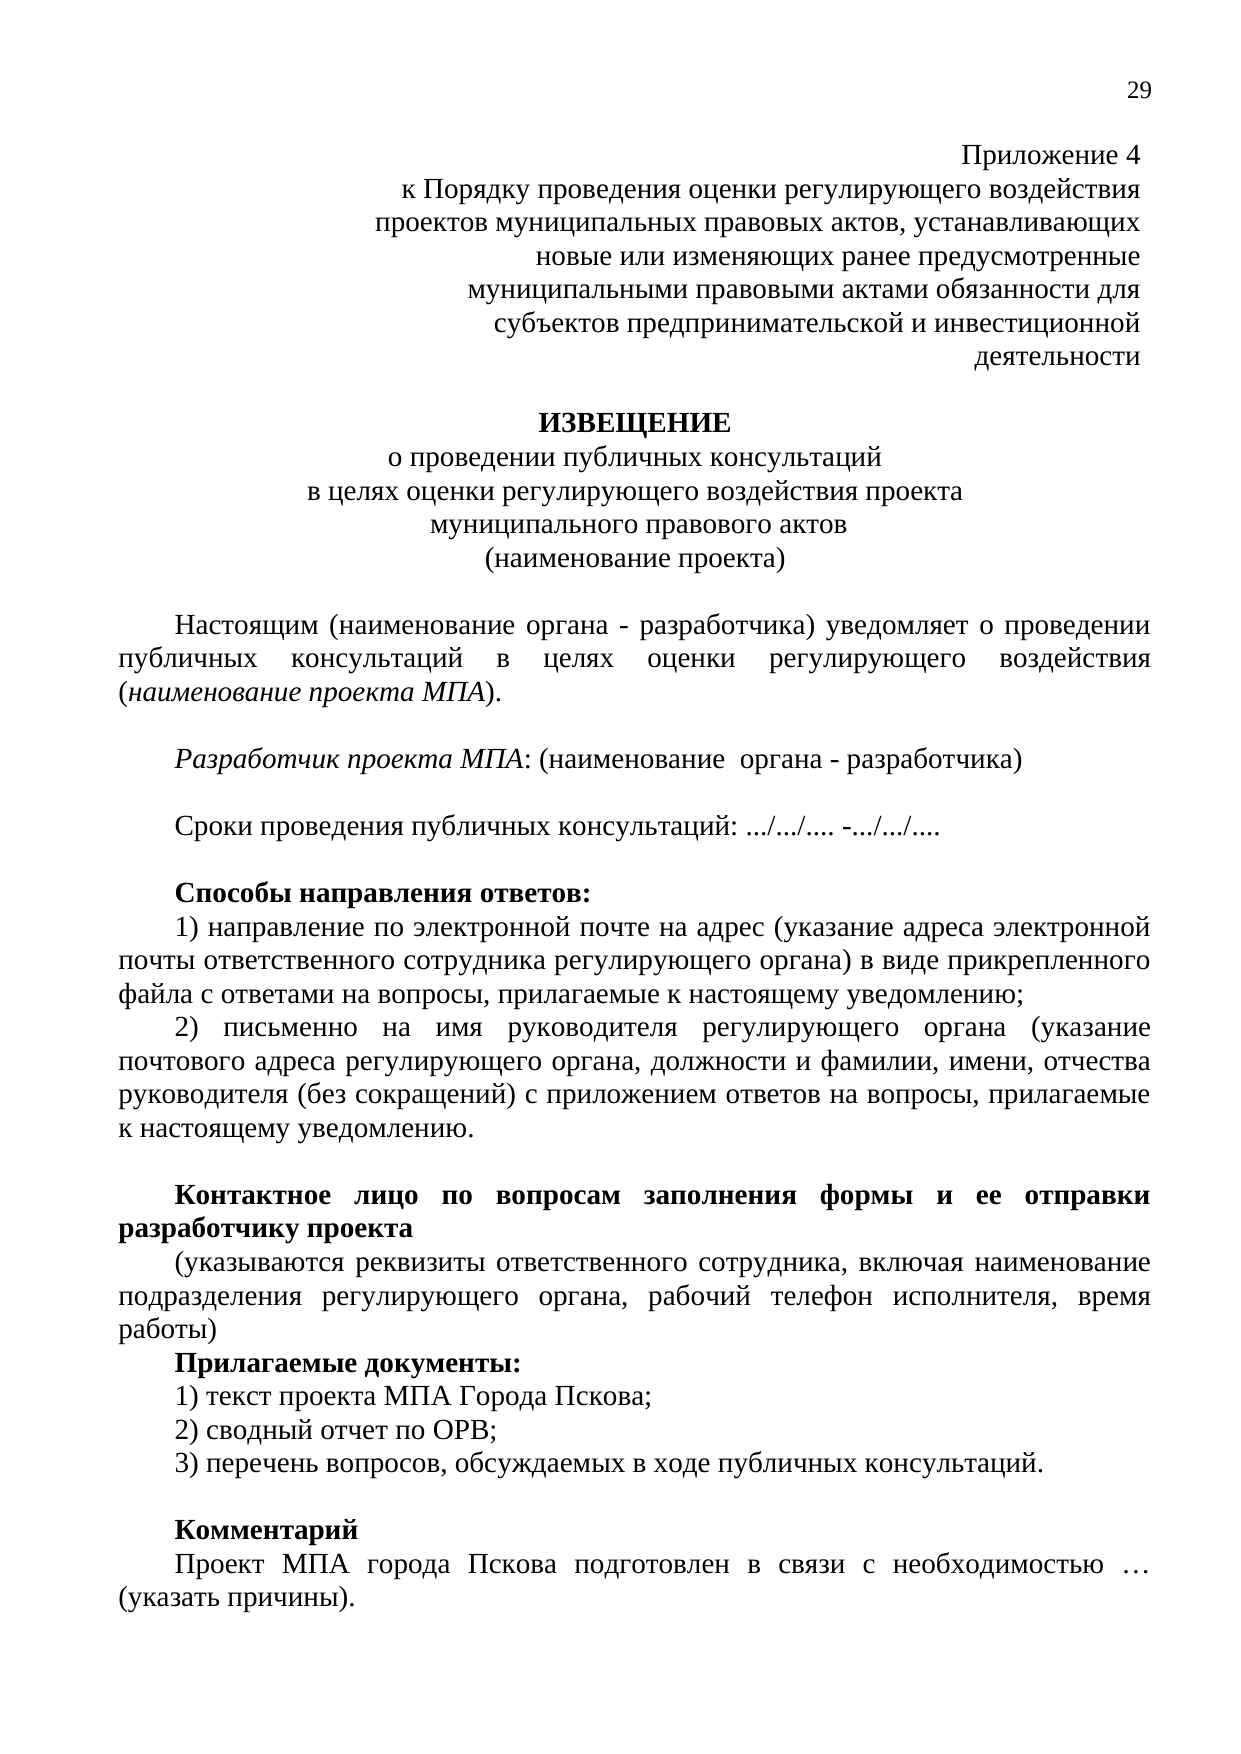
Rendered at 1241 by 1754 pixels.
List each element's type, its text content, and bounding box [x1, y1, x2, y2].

text Разработчик проекта МПА: (наименование органа - разработчика) [118, 741, 1152, 774]
text Сроки проведения публичных консультаций: .../.../.... -.../.../.... [118, 808, 1152, 842]
text в целях оценки регулирующего воздействия проекта [118, 473, 1152, 506]
text Контактное лицо по вопросам заполнения формы и ее отправки разработчику проекта [118, 1177, 1152, 1244]
text Способы направления ответов: [118, 875, 1152, 909]
text 1) направление по электронной почте на адрес (указание адреса электронной почты ответственного сотрудника регулирующего органа) в виде прикрепленного файла с ответами на вопросы, прилагаемые к настоящему уведомлению; [118, 909, 1152, 1009]
text Настоящим (наименование органа - разработчика) уведомляет о проведении публичных консультаций в целях оценки регулирующего воздействия (наименование проекта МПА). [118, 607, 1152, 707]
text Проект МПА города Пскова подготовлен в связи с необходимостью … (указать причины). [118, 1546, 1152, 1613]
text о проведении публичных консультаций [118, 439, 1152, 473]
text (наименование проекта) [118, 540, 1152, 573]
text ИЗВЕЩЕНИЕ [118, 406, 1152, 439]
text 1) текст проекта МПА Города Пскова; [118, 1378, 1152, 1412]
text 2) письменно на имя руководителя регулирующего органа (указание почтового адреса регулирующего органа, должности и фамилии, имени, отчества руководителя (без сокращений) с приложением ответов на вопросы, прилагаемые к настоящему уведомлению. [118, 1009, 1152, 1143]
text муниципального правового актов [118, 506, 1152, 540]
table_header Приложение 4 к Порядку проведения оценки регулирующего воздействия проектов муниципальных правовых актов, устанавливающих новые или изменяющих ранее предусмотренные муниципальными правовыми актами обязанности для субъектов предпринимательской и инвестиционной деятельности [354, 104, 1152, 372]
text (указываются реквизиты ответственного сотрудника, включая наименование подразделения регулирующего органа, рабочий телефон исполнителя, время работы) [118, 1244, 1152, 1345]
text Прилагаемые документы: [118, 1345, 1152, 1378]
text 3) перечень вопросов, обсуждаемых в ходе публичных консультаций. [118, 1445, 1152, 1479]
text 2) сводный отчет по ОРВ; [118, 1412, 1152, 1445]
text Комментарий [118, 1512, 1152, 1546]
